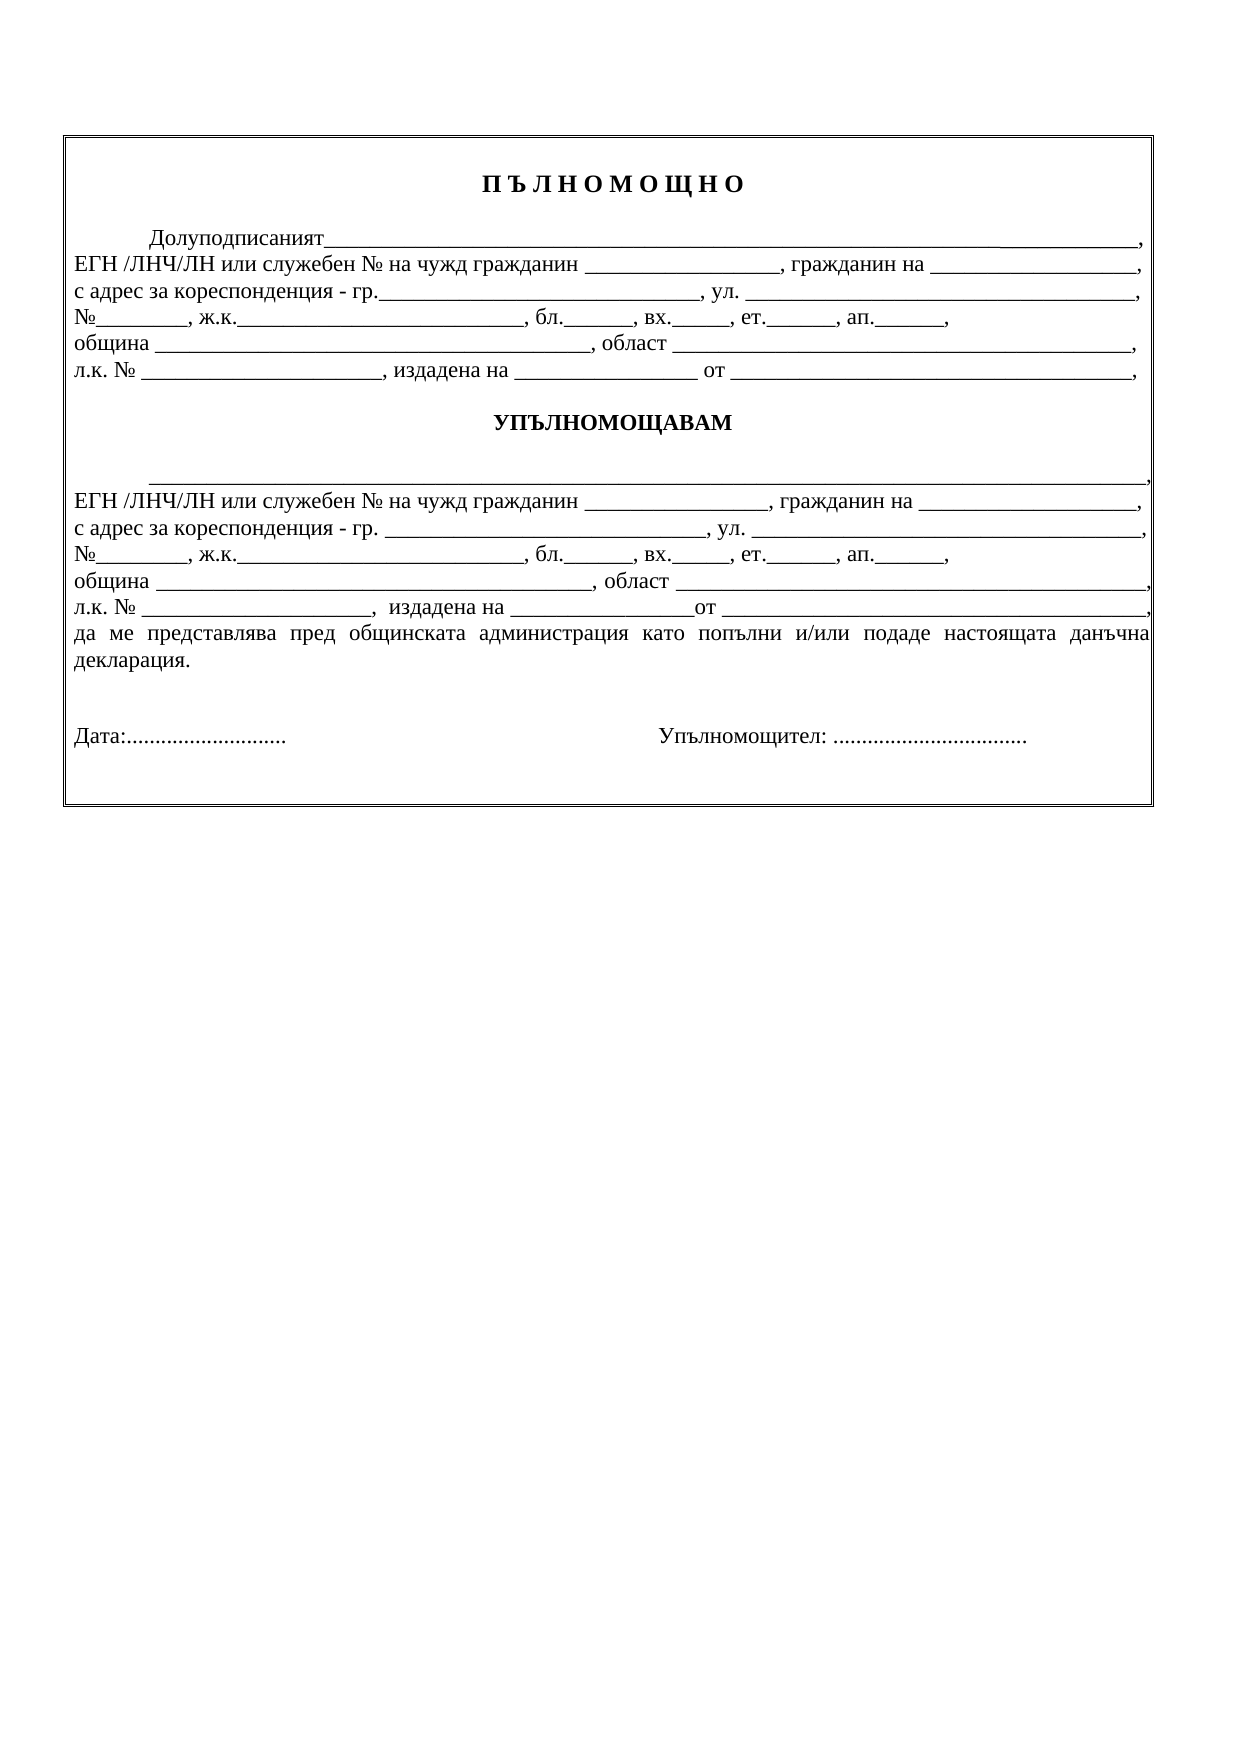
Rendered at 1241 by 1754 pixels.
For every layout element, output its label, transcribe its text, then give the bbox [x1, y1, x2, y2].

text ЕГН /ЛНЧ/ЛН или служебен № на чужд гражданин _________________, гражданин на __________________, с адрес за кореспонденция - гр.____________________________, ул. __________________________________, №________, ж.к._________________________, бл.______, вх._____, ет.______, ап.______, [74, 250, 1151, 329]
text _______________________________________________________________________________________, [74, 461, 1151, 488]
text Долуподписаният______________________________________________________________________, [74, 222, 1151, 250]
text л.к. № _____________________, издадена на ________________ от ___________________________________, [74, 356, 1151, 382]
text УПЪЛНОМОЩАВАМ [74, 408, 1151, 435]
text Дата:............................ Упълномощител: .................................. [74, 722, 1151, 749]
text община ______________________________________, област ________________________________________, [74, 329, 1151, 356]
text П Ъ Л Н О М О Щ Н О [74, 169, 1151, 198]
text община ______________________________________, област _________________________________________, л.к. № ____________________, издадена на ________________от _____________________________________, да ме представлява пред общинската администрация като попълни и/или подаде настоящата данъчна декларация. [74, 567, 1151, 672]
text ЕГН /ЛНЧ/ЛН или служебен № на чужд гражданин ________________, гражданин на ___________________, с адрес за кореспонденция - гр. ____________________________, ул. __________________________________, №________, ж.к._________________________, бл.______, вх._____, ет.______, ап.______, [74, 488, 1151, 567]
